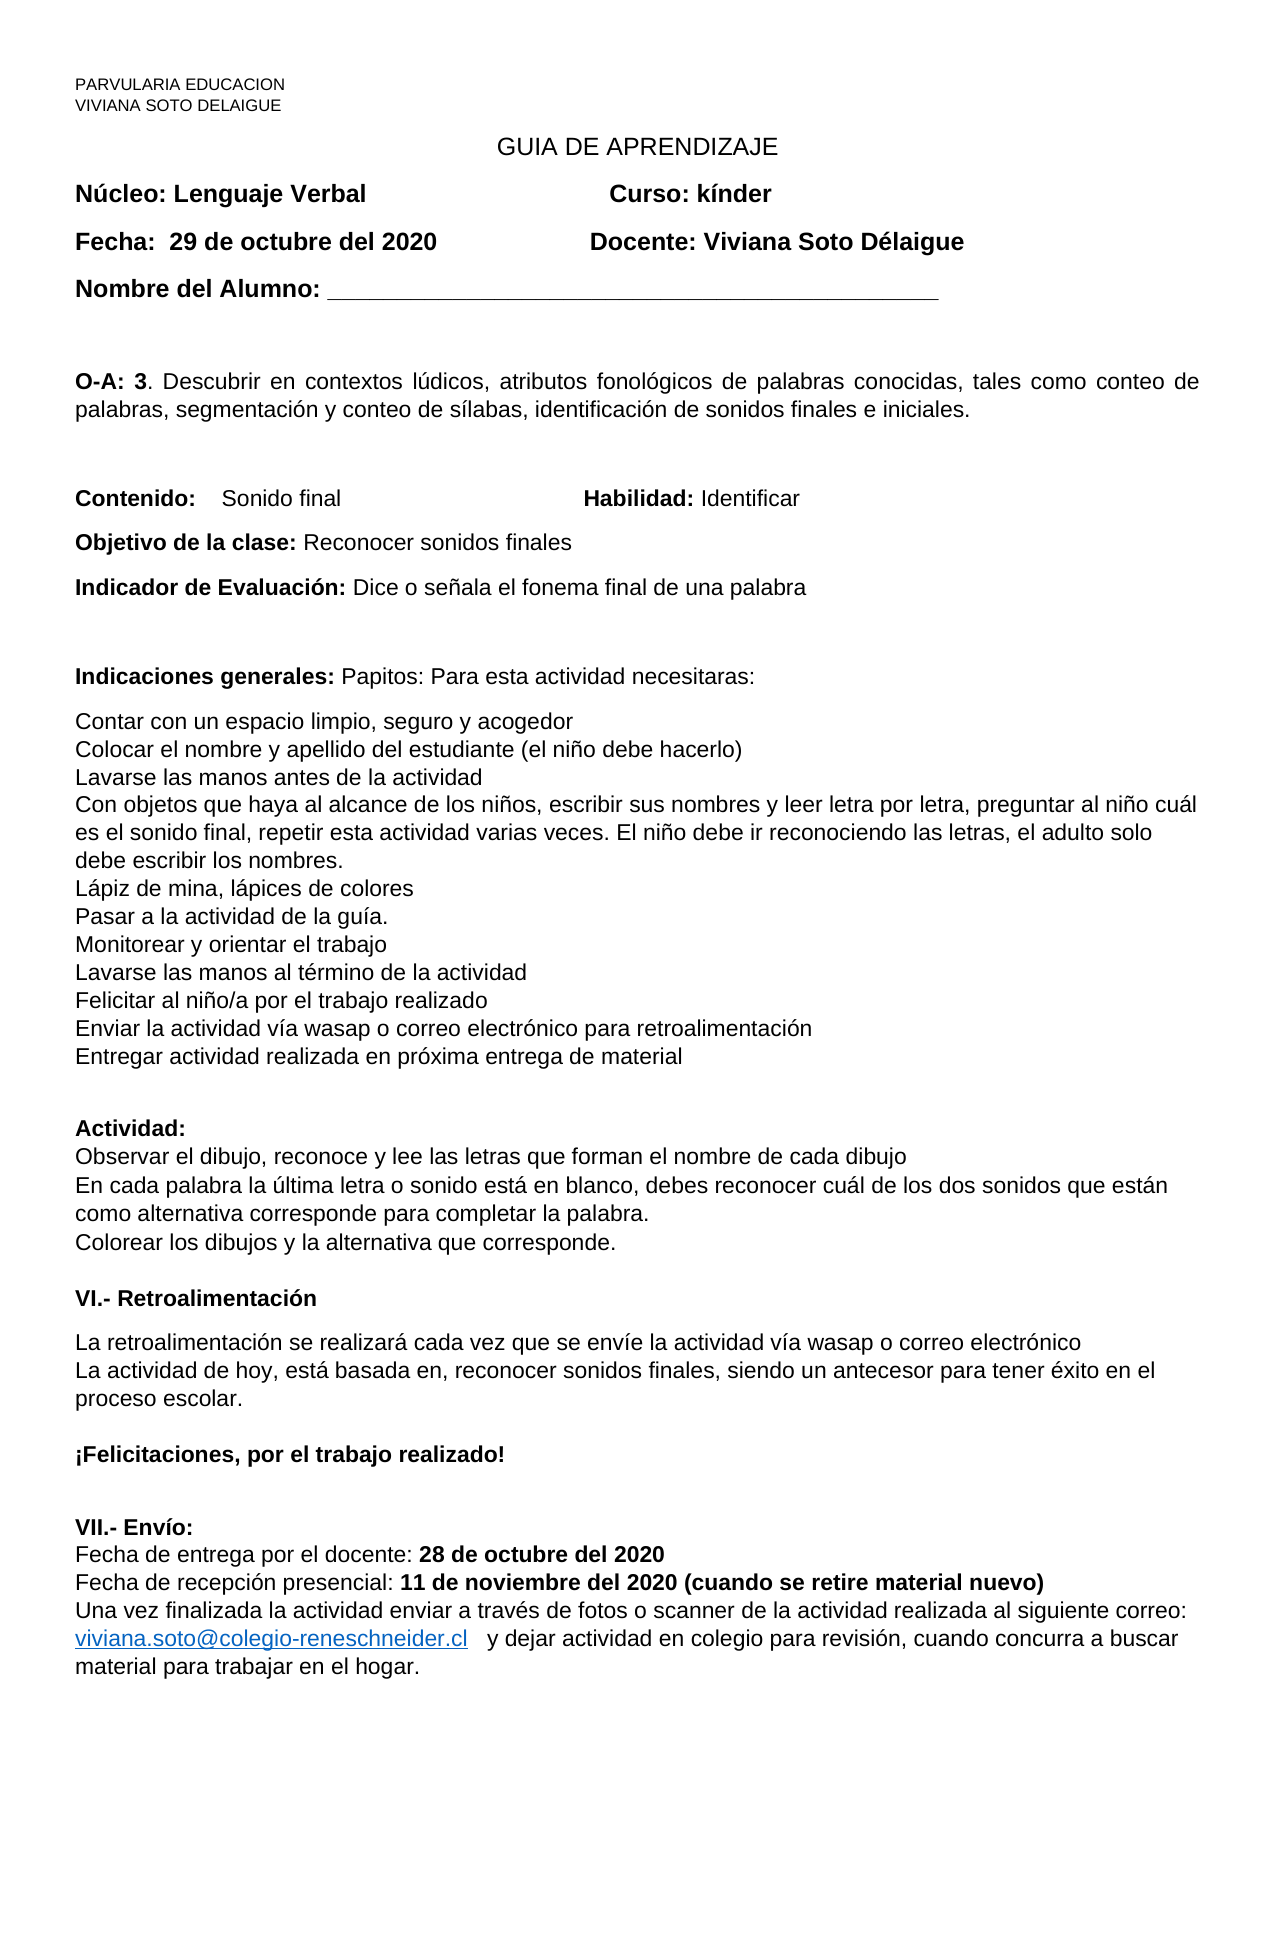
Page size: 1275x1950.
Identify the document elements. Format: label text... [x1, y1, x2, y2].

text Fecha de entrega por el docente: 28 de octubre del 2020 [75, 1541, 1200, 1568]
text Objetivo de la clase: Reconocer sonidos finales [75, 529, 1200, 556]
text Indicador de Evaluación: Dice o señala el fonema final de una palabra [75, 574, 1200, 600]
text Actividad: [75, 1115, 1200, 1142]
text Lavarse las manos al término de la actividad [75, 959, 1200, 985]
text Observar el dibujo, reconoce y lee las letras que forman el nombre de cada dibujo [75, 1143, 1200, 1169]
text Una vez finalizada la actividad enviar a través de fotos o scanner de la actividad realizada al siguiente correo: viviana.soto@colegio-reneschneider.cl y dejar actividad en colegio para revisión, cuando concurra a buscar material para trabajar en el hogar. [75, 1597, 1200, 1679]
text VIVIANA SOTO DELAIGUE [75, 95, 1200, 114]
text Contar con un espacio limpio, seguro y acogedor [75, 708, 1200, 734]
text VII.- Envío: [75, 1513, 1200, 1540]
text Lápiz de mina, lápices de colores [75, 875, 1200, 902]
text Monitorear y orientar el trabajo [75, 931, 1200, 957]
text Contenido: Sonido final Habilidad: Identificar [75, 485, 1200, 511]
text Con objetos que haya al alcance de los niños, escribir sus nombres y leer letra por letra, preguntar al niño cuál es el sonido final, repetir esta actividad varias veces. El niño debe ir reconociendo las letras, el adulto solo debe escribir los nombres. [75, 791, 1200, 874]
text Núcleo: Lenguaje Verbal Curso: kínder [75, 179, 1200, 208]
text Entregar actividad realizada en próxima entrega de material [75, 1043, 1200, 1069]
text Pasar a la actividad de la guía. [75, 903, 1200, 929]
text Colorear los dibujos y la alternativa que corresponde. [75, 1228, 1200, 1255]
text Nombre del Alumno: ____________________________________________ [75, 273, 1200, 302]
text GUIA DE APRENDIZAJE [75, 132, 1200, 161]
text Colocar el nombre y apellido del estudiante (el niño debe hacerlo) [75, 736, 1200, 762]
text ¡Felicitaciones, por el trabajo realizado! [75, 1441, 1200, 1467]
text La retroalimentación se realizará cada vez que se envíe la actividad vía wasap o correo electrónico [75, 1329, 1200, 1356]
text O-A: 3. Descubrir en contextos lúdicos, atributos fonológicos de palabras conocidas, tales como conteo de palabras, segmentación y conteo de sílabas, identificación de sonidos finales e iniciales. [75, 368, 1200, 422]
text La actividad de hoy, está basada en, reconocer sonidos finales, siendo un antecesor para tener éxito en el proceso escolar. [75, 1357, 1200, 1412]
text En cada palabra la última letra o sonido está en blanco, debes reconocer cuál de los dos sonidos que están como alternativa corresponde para completar la palabra. [75, 1172, 1200, 1226]
text PARVULARIA EDUCACION [75, 75, 1200, 94]
text Enviar la actividad vía wasap o correo electrónico para retroalimentación [75, 1015, 1200, 1041]
text Fecha de recepción presencial: 11 de noviembre del 2020 (cuando se retire material nuevo) [75, 1569, 1200, 1596]
text Indicaciones generales: Papitos: Para esta actividad necesitaras: [75, 663, 1200, 689]
text Lavarse las manos antes de la actividad [75, 763, 1200, 790]
text Fecha: 29 de octubre del 2020 Docente: Viviana Soto Délaigue [75, 226, 1200, 255]
text VI.- Retroalimentación [75, 1285, 1200, 1311]
text Felicitar al niño/a por el trabajo realizado [75, 987, 1200, 1013]
